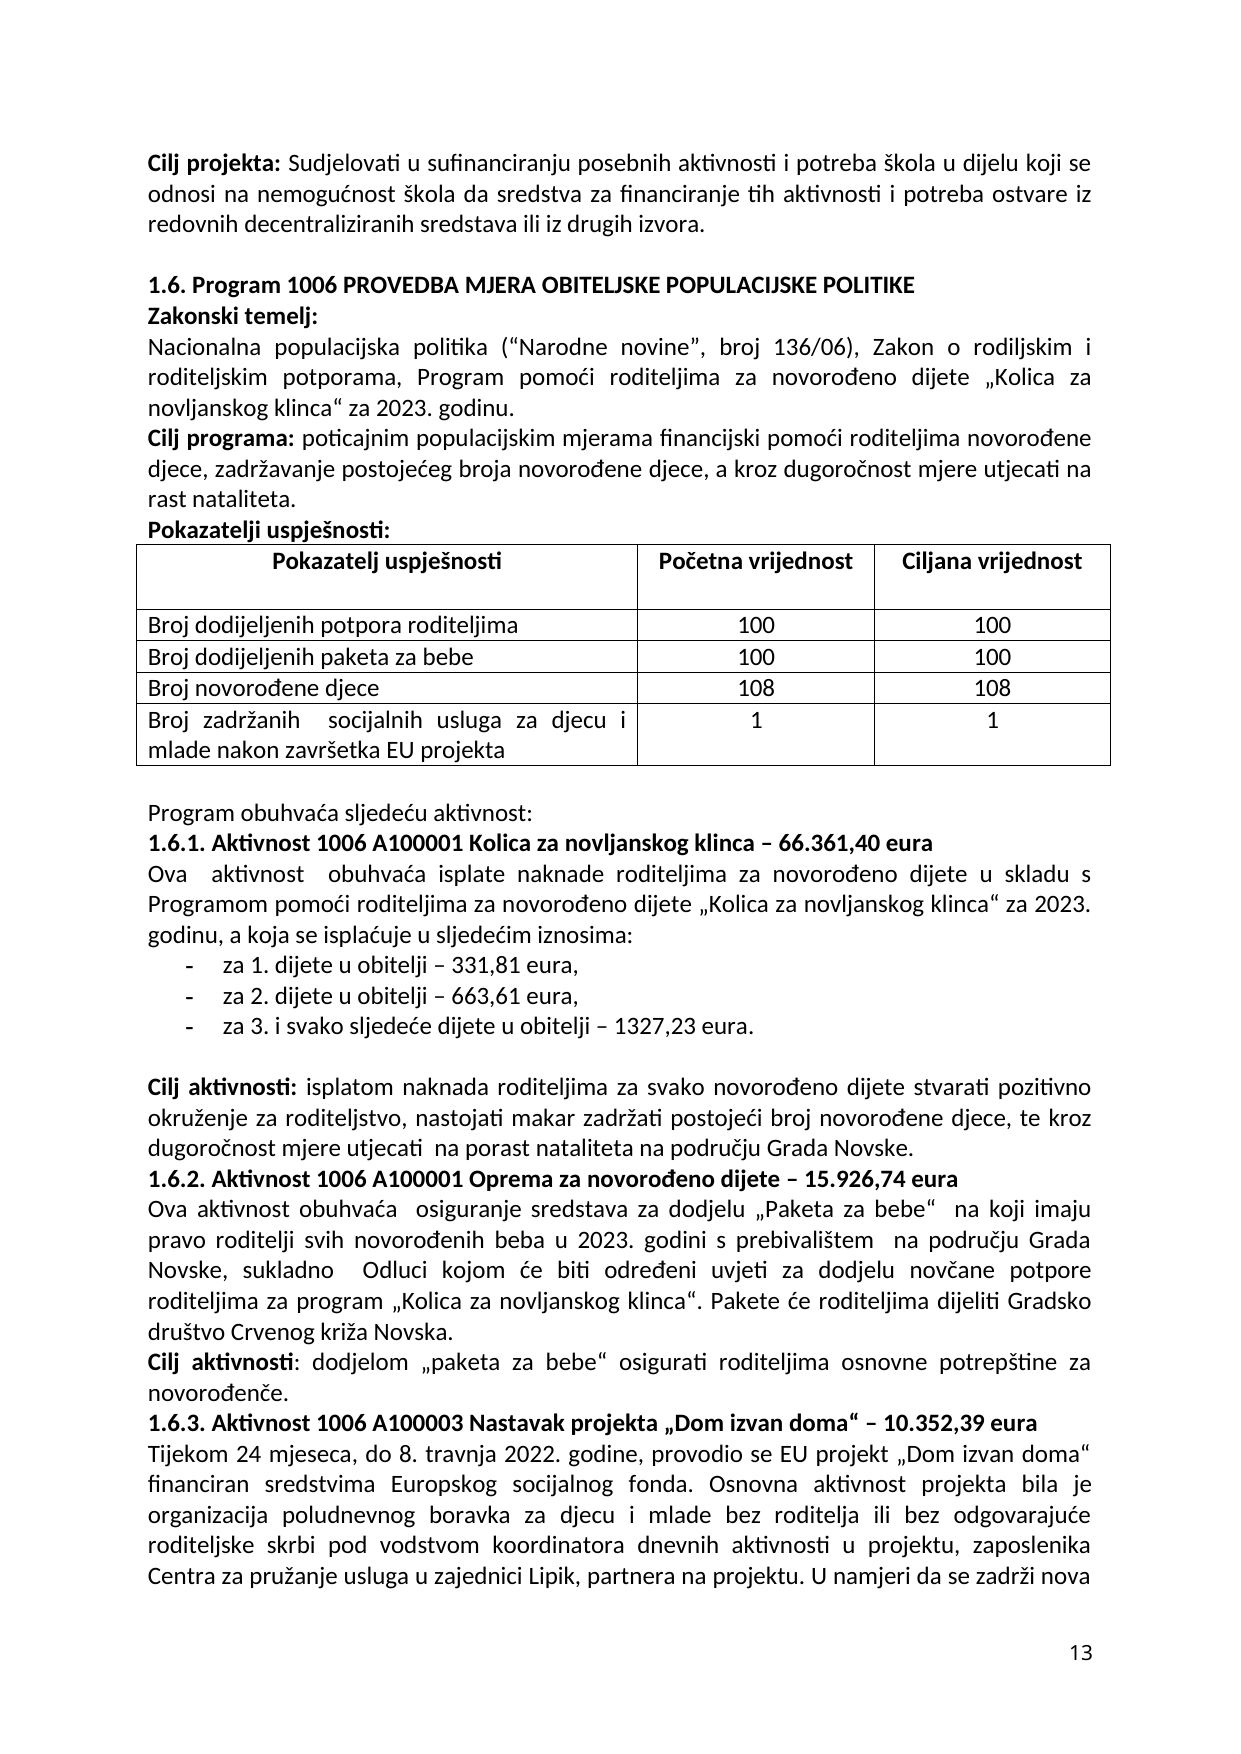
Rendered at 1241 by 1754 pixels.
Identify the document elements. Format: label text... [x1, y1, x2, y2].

table_cell 108 [638, 673, 874, 703]
list za 3. i svako sljedeće dijete u obitelji – 1327,23 eura. [185, 1010, 1093, 1041]
table_cell Broj zadržanih socijalnih usluga za djecu i mlade nakon završetka EU projekta [137, 704, 637, 765]
text Cilj programa: poticajnim populacijskim mjerama financijski pomoći roditeljima novorođene djece, zadržavanje postojećeg broja novorođene djece, a kroz dugoročnost mjere utjecati na rast nataliteta. [148, 422, 1093, 514]
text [148, 1438, 1093, 1590]
table_cell Broj novorođene djece [137, 673, 637, 703]
table_cell 108 [875, 673, 1110, 703]
table_cell Broj dodijeljenih potpora roditeljima [137, 610, 637, 640]
text Ova aktivnost obuhvaća isplate naknade roditeljima za novorođeno dijete u skladu s Programom pomoći roditeljima za novorođeno dijete „Kolica za novljanskog klinca“ za 2023. godinu, a koja se isplaćuje u sljedećim iznosima: [148, 858, 1093, 949]
table_cell 1 [875, 704, 1110, 765]
table_header Početna vrijednost [638, 545, 874, 608]
table_header Ciljana vrijednost [875, 545, 1110, 608]
text Pokazatelji uspješnosti: [148, 514, 1093, 544]
table_cell 100 [875, 610, 1110, 640]
table_cell 1 [638, 704, 874, 765]
text 1.6. Program 1006 PROVEDBA MJERA OBITELJSKE POPULACIJSKE POLITIKE [148, 270, 1093, 300]
table_cell 100 [638, 641, 874, 672]
list za 1. dijete u obitelji – 331,81 eura, [185, 949, 1093, 980]
text Cilj aktivnosti: dodjelom „paketa za bebe“ osigurati roditeljima osnovne potrepštine za novorođenče. [148, 1346, 1093, 1407]
text Ova aktivnost obuhvaća osiguranje sredstava za dodjelu „Paketa za bebe“ na koji imaju pravo roditelji svih novorođenih beba u 2023. godini s prebivalištem na području Grada Novske, sukladno Odluci kojom će biti određeni uvjeti za dodjelu novčane potpore roditeljima za program „Kolica za novljanskog klinca“. Pakete će roditeljima dijeliti Gradsko društvo Crvenog križa Novska. [148, 1193, 1093, 1346]
text 1.6.1. Aktivnost 1006 A100001 Kolica za novljanskog klinca – 66.361,40 eura [148, 827, 1093, 858]
text Zakonski temelj: [148, 300, 1093, 331]
table_header Pokazatelj uspješnosti [137, 545, 637, 608]
table_cell 100 [875, 641, 1110, 672]
text Cilj projekta: Sudjelovati u sufinanciranju posebnih aktivnosti i potreba škola u dijelu koji se odnosi na nemogućnost škola da sredstva za financiranje tih aktivnosti i potreba ostvare iz redovnih decentraliziranih sredstava ili iz drugih izvora. [148, 148, 1093, 239]
text Program obuhvaća sljedeću aktivnost: [148, 797, 1093, 827]
text 1.6.2. Aktivnost 1006 A100001 Oprema za novorođeno dijete – 15.926,74 eura [148, 1163, 1093, 1193]
table_cell 100 [638, 610, 874, 640]
text Nacionalna populacijska politika (“Narodne novine”, broj 136/06), Zakon o rodiljskim i roditeljskim potporama, Program pomoći roditeljima za novorođeno dijete „Kolica za novljanskog klinca“ za 2023. godinu. [148, 331, 1093, 422]
list za 2. dijete u obitelji – 663,61 eura, [185, 980, 1093, 1010]
text 1.6.3. Aktivnost 1006 A100003 Nastavak projekta „Dom izvan doma“ – 10.352,39 eura [148, 1407, 1093, 1438]
text Cilj aktivnosti: isplatom naknada roditeljima za svako novorođeno dijete stvarati pozitivno okruženje za roditeljstvo, nastojati makar zadržati postojeći broj novorođene djece, te kroz dugoročnost mjere utjecati na porast nataliteta na području Grada Novske. [148, 1071, 1093, 1163]
table_cell Broj dodijeljenih paketa za bebe [137, 641, 637, 672]
